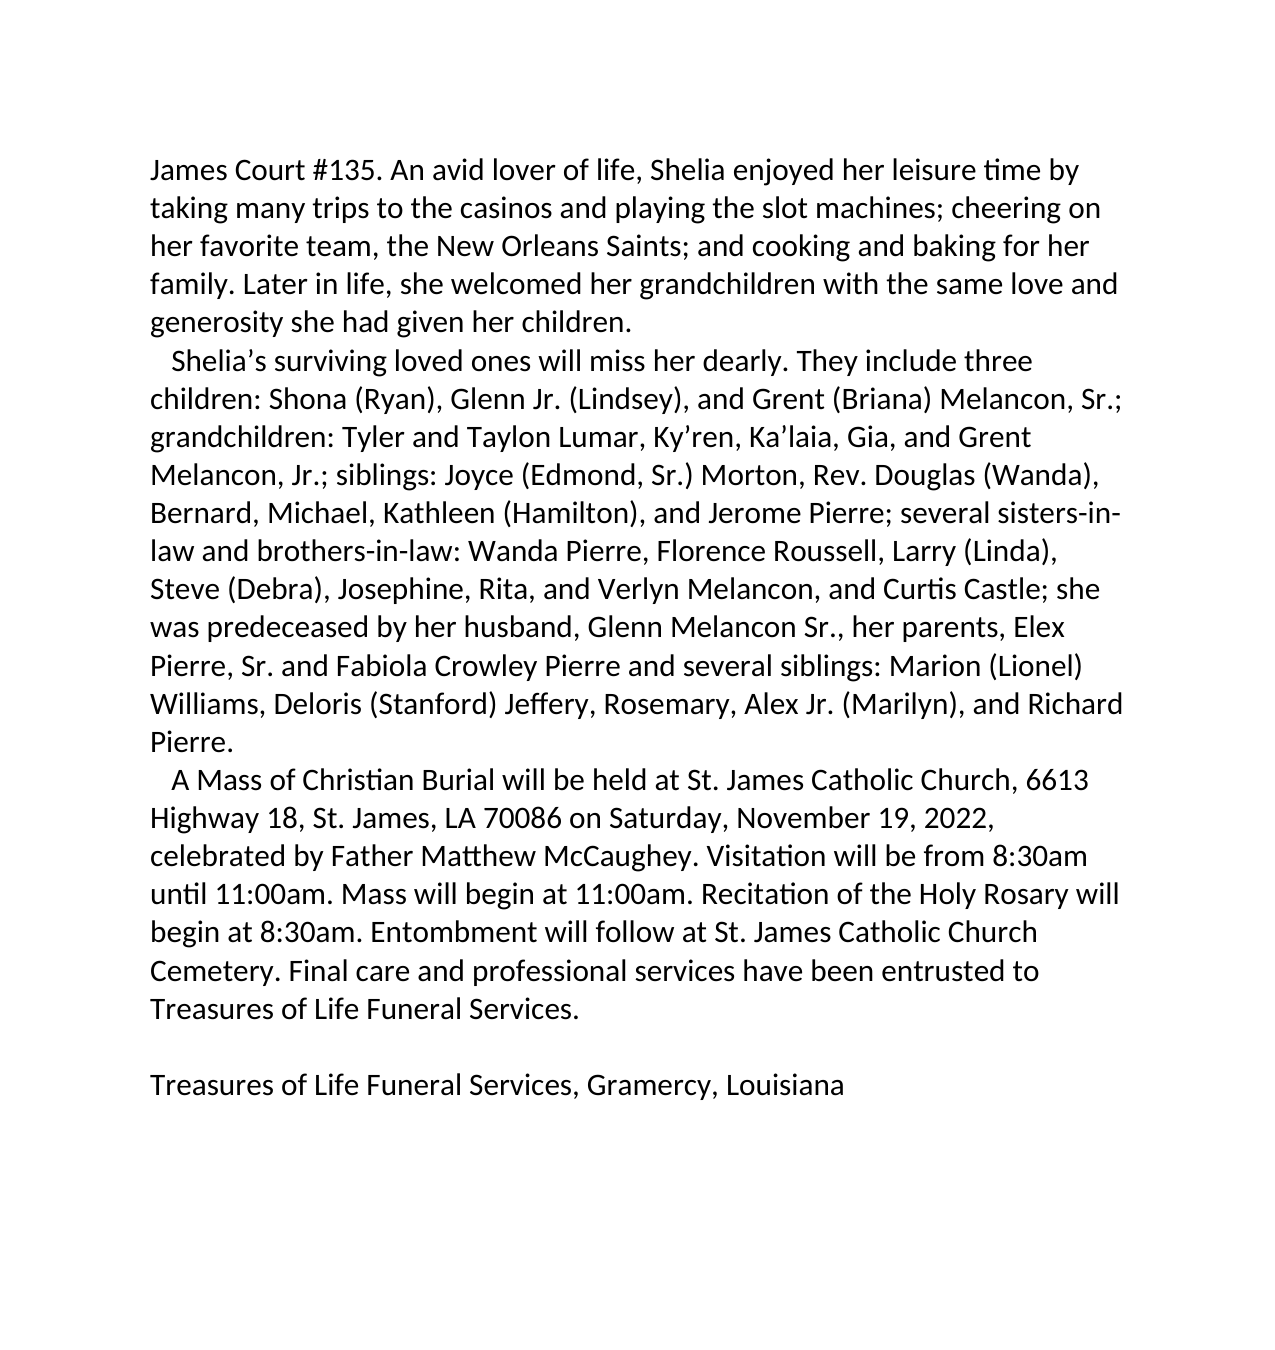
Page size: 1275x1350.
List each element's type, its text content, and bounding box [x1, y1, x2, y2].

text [150, 150, 1125, 1027]
text Treasures of Life Funeral Services, Gramercy, Louisiana [150, 1065, 1125, 1103]
